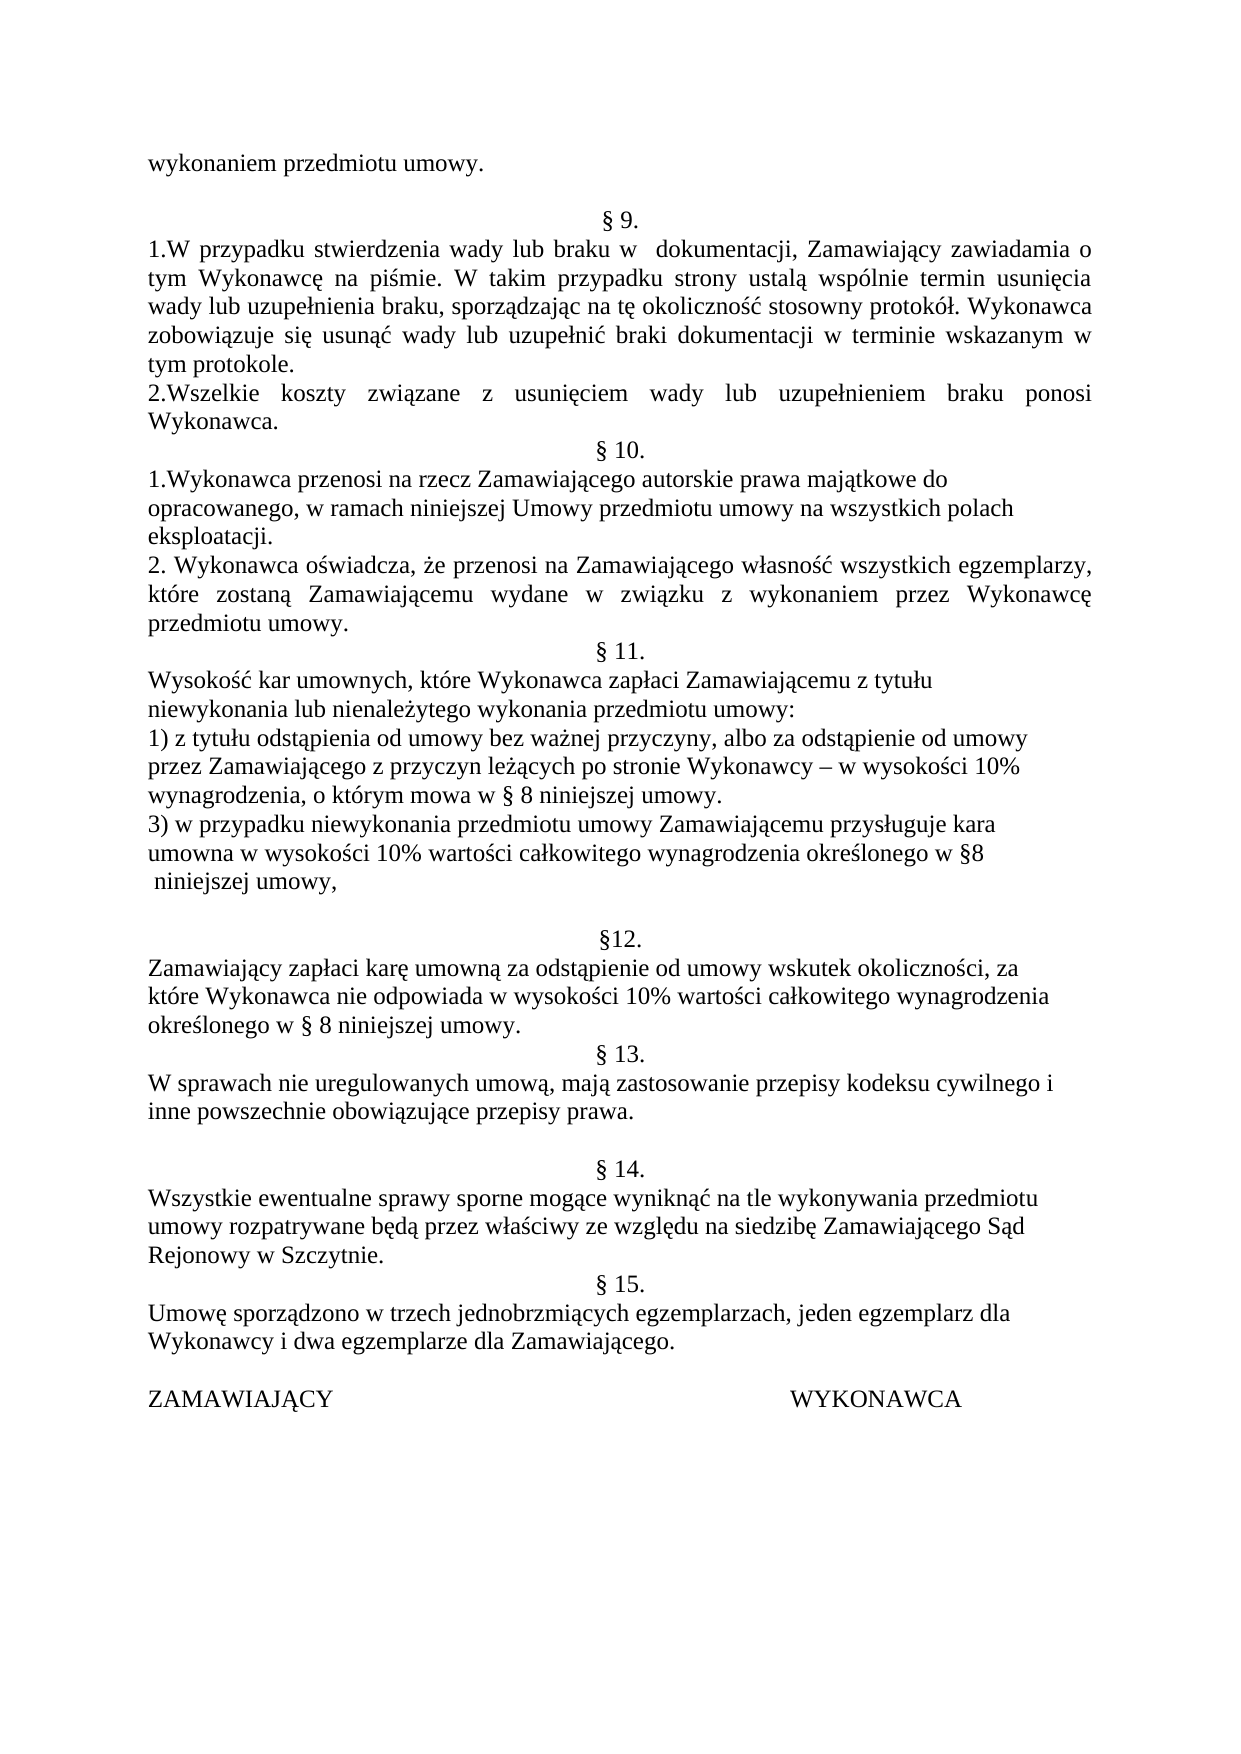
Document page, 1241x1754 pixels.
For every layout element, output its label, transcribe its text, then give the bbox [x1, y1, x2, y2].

text Wykonawcy i dwa egzemplarze dla Zamawiającego. [148, 1326, 1093, 1355]
text § 9. [148, 205, 1093, 234]
text 1.W przypadku stwierdzenia wady lub braku w dokumentacji, Zamawiający zawiadamia o tym Wykonawcę na piśmie. W takim przypadku strony ustalą wspólnie termin usunięcia wady lub uzupełnienia braku, sporządzając na tę okoliczność stosowny protokół. Wykonawca zobowiązuje się usunąć wady lub uzupełnić braki dokumentacji w terminie wskazanym w tym protokole. [148, 234, 1093, 378]
text ZAMAWIAJĄCY WYKONAWCA [148, 1384, 1093, 1413]
text § 15. [148, 1269, 1093, 1298]
text umowy rozpatrywane będą przez właściwy ze względu na siedzibę Zamawiającego Sąd [148, 1211, 1093, 1240]
text 2. Wykonawca oświadcza, że przenosi na Zamawiającego własność wszystkich egzemplarzy, które zostaną Zamawiającemu wydane w związku z wykonaniem przez Wykonawcę przedmiotu umowy. [148, 550, 1093, 636]
text określonego w § 8 niniejszej umowy. [148, 1010, 1093, 1039]
text umowna w wysokości 10% wartości całkowitego wynagrodzenia określonego w §8 [148, 838, 1093, 866]
text 2.Wszelkie koszty związane z usunięciem wady lub uzupełnieniem braku ponosi Wykonawca. [148, 378, 1093, 435]
text §12. [148, 924, 1093, 953]
text eksploatacji. [148, 521, 1093, 550]
text W sprawach nie uregulowanych umową, mają zastosowanie przepisy kodeksu cywilnego i [148, 1068, 1093, 1096]
text Rejonowy w Szczytnie. [148, 1240, 1093, 1269]
text Umowę sporządzono w trzech jednobrzmiących egzemplarzach, jeden egzemplarz dla [148, 1298, 1093, 1326]
text Wszystkie ewentualne sprawy sporne mogące wyniknąć na tle wykonywania przedmiotu [148, 1183, 1093, 1211]
text Zamawiający zapłaci karę umowną za odstąpienie od umowy wskutek okoliczności, za [148, 953, 1093, 981]
text przez Zamawiającego z przyczyn leżących po stronie Wykonawcy – w wysokości 10% [148, 751, 1093, 780]
text § 11. [148, 636, 1093, 665]
text Wysokość kar umownych, które Wykonawca zapłaci Zamawiającemu z tytułu [148, 665, 1093, 694]
text niniejszej umowy, [148, 866, 1093, 895]
text wykonaniem przedmiotu umowy. [148, 148, 1093, 176]
text § 10. [148, 435, 1093, 464]
text 1) z tytułu odstąpienia od umowy bez ważnej przyczyny, albo za odstąpienie od umowy [148, 723, 1093, 751]
text § 14. [148, 1154, 1093, 1183]
text opracowanego, w ramach niniejszej Umowy przedmiotu umowy na wszystkich polach [148, 493, 1093, 521]
text § 13. [148, 1039, 1093, 1068]
text 1.Wykonawca przenosi na rzecz Zamawiającego autorskie prawa majątkowe do [148, 464, 1093, 493]
text wynagrodzenia, o którym mowa w § 8 niniejszej umowy. [148, 780, 1093, 809]
text które Wykonawca nie odpowiada w wysokości 10% wartości całkowitego wynagrodzenia [148, 981, 1093, 1010]
text inne powszechnie obowiązujące przepisy prawa. [148, 1096, 1093, 1125]
text niewykonania lub nienależytego wykonania przedmiotu umowy: [148, 694, 1093, 723]
text 3) w przypadku niewykonania przedmiotu umowy Zamawiającemu przysługuje kara [148, 809, 1093, 838]
